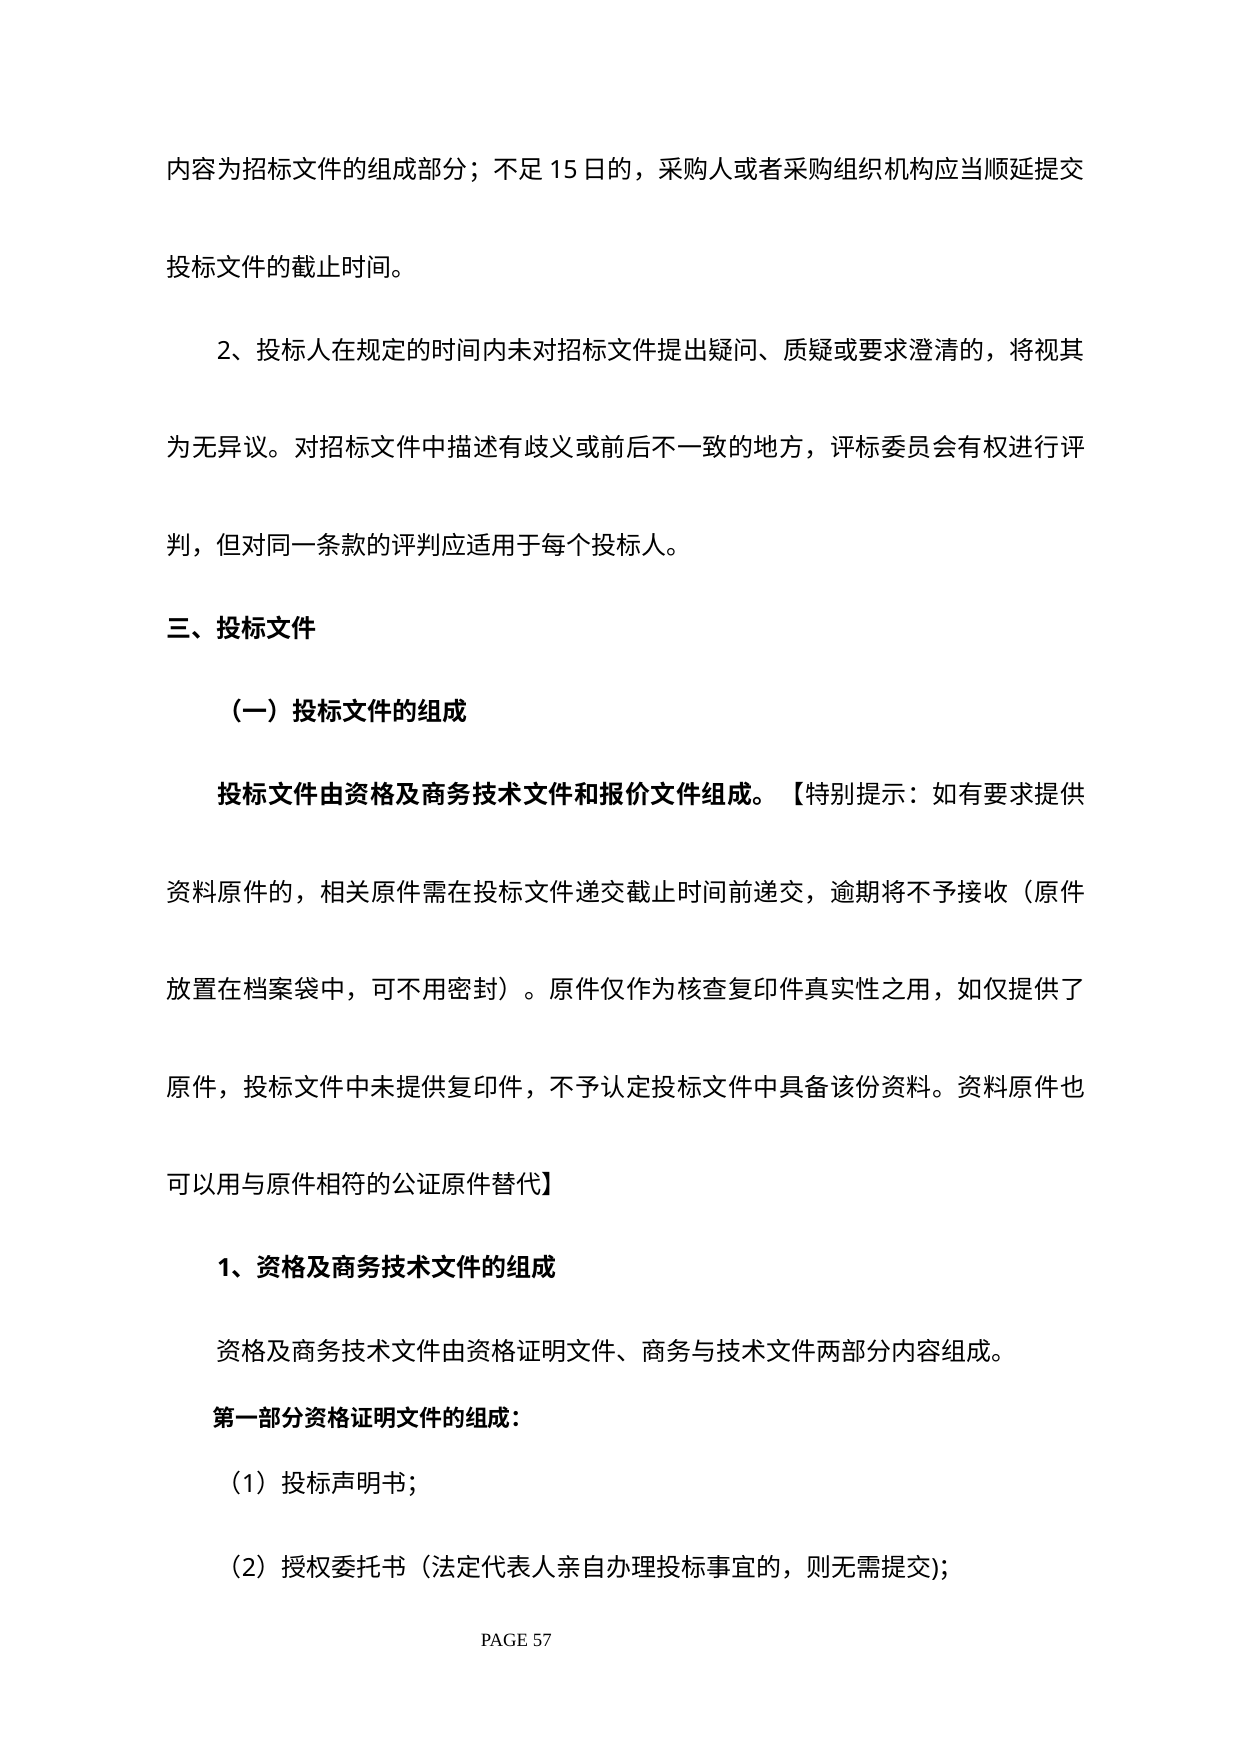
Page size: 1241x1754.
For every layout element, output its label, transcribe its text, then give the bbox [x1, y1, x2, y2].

text （2）授权委托书（法定代表人亲自办理投标事宜的，则无需提交)； [167, 1533, 1085, 1598]
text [167, 135, 1085, 298]
text 投标文件由资格及商务技术文件和报价文件组成。【特别提示：如有要求提供资料原件的，相关原件需在投标文件递交截止时间前递交，逾期将不予接收（原件放置在档案袋中，可不用密封）。原件仅作为核查复印件真实性之用，如仅提供了原件，投标文件中未提供复印件，不予认定投标文件中具备该份资料。资料原件也可以用与原件相符的公证原件替代】 [167, 760, 1085, 1215]
text （1）投标声明书； [167, 1449, 1085, 1514]
text 2、投标人在规定的时间内未对招标文件提出疑问、质疑或要求澄清的，将视其为无异议。对招标文件中描述有歧义或前后不一致的地方，评标委员会有权进行评判，但对同一条款的评判应适用于每个投标人。 [167, 316, 1085, 576]
text 资格及商务技术文件由资格证明文件、商务与技术文件两部分内容组成。 [167, 1317, 1085, 1382]
text 第一部分资格证明文件的组成： [167, 1400, 1085, 1433]
text （一）投标文件的组成 [167, 677, 1085, 742]
text 三、投标文件 [167, 594, 1085, 659]
text 1、资格及商务技术文件的组成 [167, 1233, 1085, 1298]
